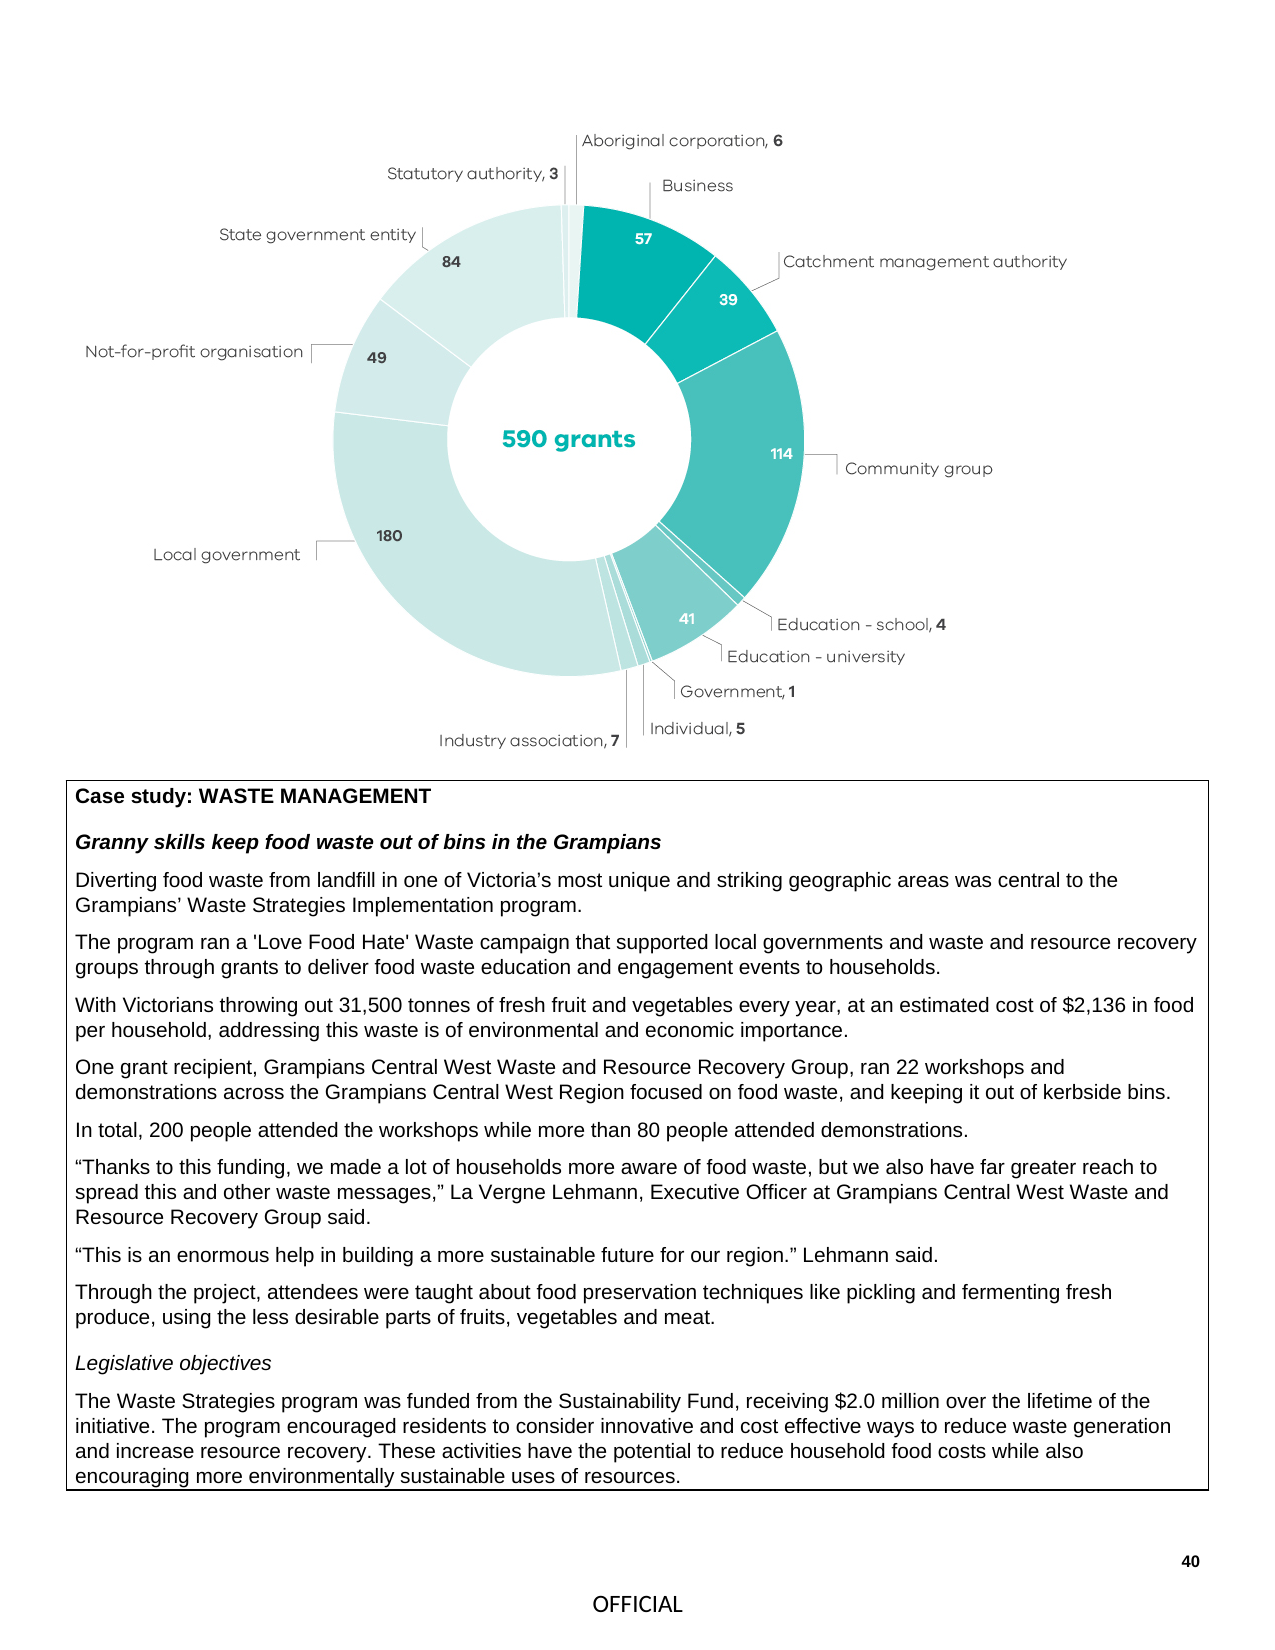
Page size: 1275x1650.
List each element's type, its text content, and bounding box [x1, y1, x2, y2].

picture [75, 111, 1119, 760]
subtitle Granny skills keep food waste out of bins in the Grampians [67, 826, 1208, 854]
text “Thanks to this funding, we made a lot of households more aware of food waste, but we also have far greater reach to spread this and other waste messages,” La Vergne Lehmann, Executive Officer at Grampians Central West Waste and Resource Recovery Group said. [67, 1151, 1208, 1229]
text With Victorians throwing out 31,500 tonnes of fresh fruit and vegetables every year, at an estimated cost of $2,136 in food per household, addressing this waste is of environmental and economic importance. [67, 988, 1208, 1042]
text Diverting food waste from landfill in one of Victoria’s most unique and striking geographic areas was central to the Grampians’ Waste Strategies Implementation program. [67, 863, 1208, 917]
text The Waste Strategies program was funded from the Sustainability Fund, receiving $2.0 million over the lifetime of the initiative. The program encouraged residents to consider innovative and cost effective ways to reduce waste generation and increase resource recovery. These activities have the potential to reduce household food costs while also encouraging more environmentally sustainable uses of resources. [67, 1384, 1208, 1489]
text One grant recipient, Grampians Central West Waste and Resource Recovery Group, ran 22 workshops and demonstrations across the Grampians Central West Region focused on food waste, and keeping it out of kerbside bins. [67, 1051, 1208, 1104]
text Through the project, attendees were taught about food preservation techniques like pickling and fermenting fresh produce, using the less desirable parts of fruits, vegetables and meat. [67, 1276, 1208, 1329]
text The program ran a 'Love Food Hate' Waste campaign that supported local governments and waste and resource recovery groups through grants to deliver food waste education and engagement events to households. [67, 926, 1208, 979]
subtitle Legislative objectives [67, 1347, 1208, 1375]
text In total, 200 people attended the workshops while more than 80 people attended demonstrations. [67, 1113, 1208, 1142]
subtitle Case study: WASTE MANAGEMENT [67, 781, 1208, 808]
text “This is an enormous help in building a more sustainable future for our region.” Lehmann said. [67, 1238, 1208, 1267]
